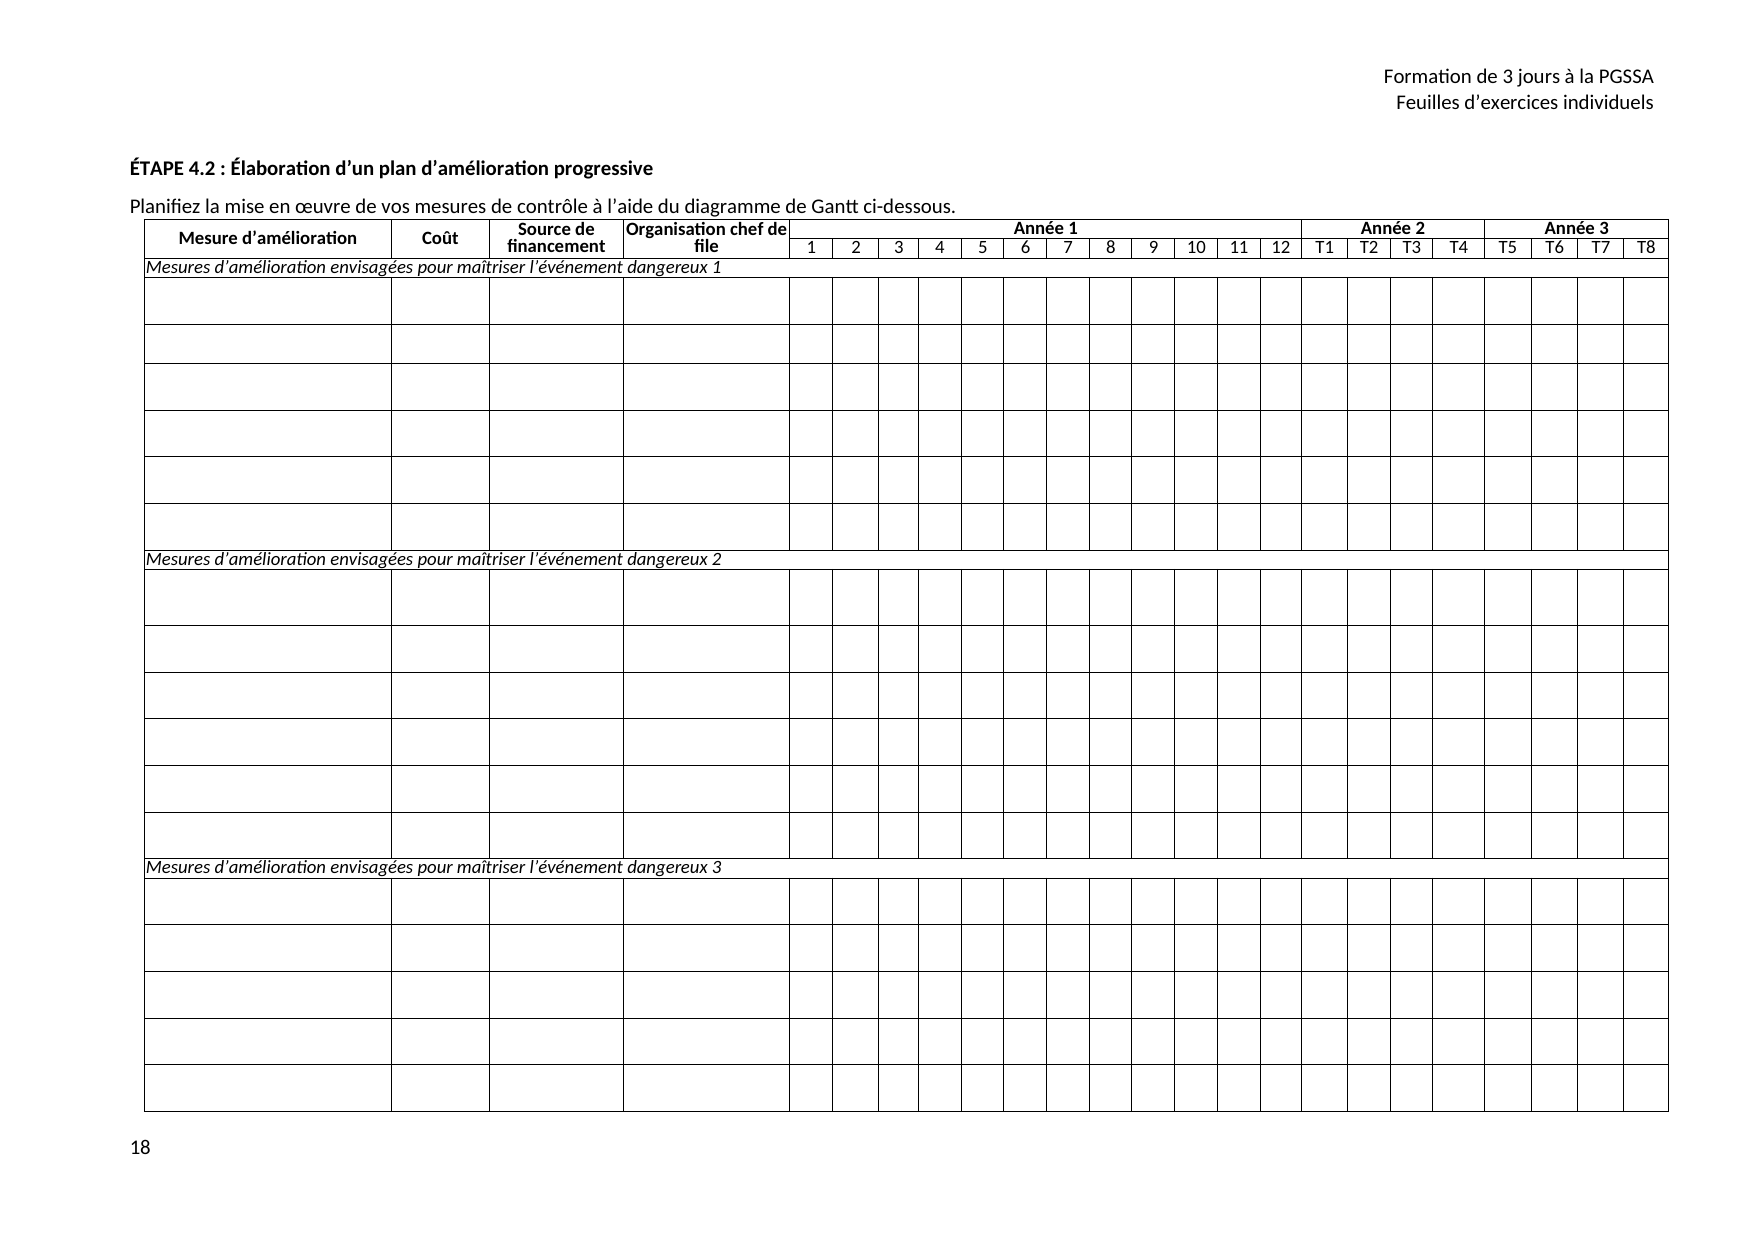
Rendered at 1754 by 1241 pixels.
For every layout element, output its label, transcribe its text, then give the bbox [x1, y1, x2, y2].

table_cell [1132, 879, 1174, 924]
table_cell [919, 364, 961, 409]
table_cell [624, 1065, 789, 1111]
table_cell 1 [790, 239, 832, 257]
table_cell [919, 278, 961, 324]
table_cell [1175, 364, 1217, 409]
table_cell [1302, 925, 1347, 971]
table_cell [1532, 673, 1577, 718]
table_cell [1047, 570, 1089, 625]
table_cell [1004, 278, 1046, 324]
table_cell [1090, 325, 1131, 363]
table_cell T7 [1578, 239, 1623, 257]
table_cell [1004, 925, 1046, 971]
table_cell [392, 972, 489, 1018]
table_cell [1132, 626, 1174, 672]
table_cell [145, 1019, 391, 1064]
table_cell [1302, 570, 1347, 625]
table_cell [1047, 364, 1089, 409]
table_cell [1348, 879, 1390, 924]
table_cell [1302, 879, 1347, 924]
table_cell [1132, 1065, 1174, 1111]
table_cell [1391, 719, 1432, 765]
table_cell [919, 626, 961, 672]
table_cell [1132, 570, 1174, 625]
table_cell [1532, 1019, 1577, 1064]
table_cell [1047, 813, 1089, 858]
table_cell [1624, 457, 1668, 503]
table_cell [790, 972, 832, 1018]
table_cell [1532, 411, 1577, 456]
table_cell [1391, 1019, 1432, 1064]
table_cell T8 [1624, 239, 1668, 257]
table_cell [1578, 925, 1623, 971]
table_cell [1132, 278, 1174, 324]
table_cell [1261, 278, 1301, 324]
table_cell [1624, 673, 1668, 718]
table_cell [1391, 813, 1432, 858]
table_cell [833, 673, 878, 718]
table_cell [1004, 626, 1046, 672]
table_cell [1047, 626, 1089, 672]
table_cell [1302, 1019, 1347, 1064]
table_cell [490, 879, 623, 924]
table_cell [1532, 813, 1577, 858]
table_cell [1485, 719, 1531, 765]
table_cell [1391, 1065, 1432, 1111]
table_cell [1090, 626, 1131, 672]
table_cell [1624, 925, 1668, 971]
table_cell [962, 972, 1003, 1018]
table_cell [624, 411, 789, 456]
table_cell [1532, 325, 1577, 363]
table_cell [1485, 766, 1531, 812]
table_cell [392, 1065, 489, 1111]
table_cell [145, 325, 391, 363]
table_cell [490, 719, 623, 765]
table_cell [1391, 457, 1432, 503]
table_cell Mesures d’amélioration envisagées pour maîtriser l’événement dangereux 3 [145, 859, 1668, 878]
table_cell [1532, 457, 1577, 503]
table_cell [1175, 719, 1217, 765]
table_cell [1624, 879, 1668, 924]
table_cell [1348, 972, 1390, 1018]
table_cell [1090, 278, 1131, 324]
table_cell 2 [833, 239, 878, 257]
table_cell [1485, 673, 1531, 718]
table_cell [624, 719, 789, 765]
table_cell [624, 626, 789, 672]
table_cell [1578, 879, 1623, 924]
table_cell [1485, 364, 1531, 409]
table_cell [833, 626, 878, 672]
table_header Année 3 [1485, 220, 1668, 238]
table_cell [1047, 673, 1089, 718]
table_cell [1132, 925, 1174, 971]
table_cell [879, 925, 918, 971]
table_cell [1302, 278, 1347, 324]
table_cell [1624, 972, 1668, 1018]
table_cell [1047, 879, 1089, 924]
table_cell 8 [1090, 239, 1131, 257]
table_cell [879, 504, 918, 549]
table_cell [790, 364, 832, 409]
table_cell [790, 813, 832, 858]
table_cell [1132, 719, 1174, 765]
table_cell [1090, 364, 1131, 409]
table_cell [1433, 766, 1484, 812]
table_cell [790, 879, 832, 924]
table_cell [1433, 879, 1484, 924]
table_cell [919, 925, 961, 971]
table_cell [962, 1065, 1003, 1111]
table_cell [879, 813, 918, 858]
table_cell [490, 925, 623, 971]
table_cell [1132, 325, 1174, 363]
table_cell [919, 1065, 961, 1111]
table_cell [1624, 626, 1668, 672]
table_cell [1090, 719, 1131, 765]
table_cell [1624, 325, 1668, 363]
table_cell [1261, 813, 1301, 858]
table_cell [1004, 364, 1046, 409]
table_cell [879, 972, 918, 1018]
table_cell 7 [1047, 239, 1089, 257]
table_cell [1433, 504, 1484, 549]
table_cell [1004, 766, 1046, 812]
table_cell [1175, 570, 1217, 625]
table_cell [1578, 626, 1623, 672]
table_cell [919, 813, 961, 858]
table_cell [1485, 1019, 1531, 1064]
table_cell [879, 457, 918, 503]
table_cell [1047, 325, 1089, 363]
table_cell [624, 457, 789, 503]
table_cell [1175, 879, 1217, 924]
table_cell [1348, 325, 1390, 363]
table_cell [1047, 278, 1089, 324]
table_cell [833, 1065, 878, 1111]
table_cell [1624, 1065, 1668, 1111]
table_cell [490, 813, 623, 858]
table_cell [962, 278, 1003, 324]
table_cell [1302, 325, 1347, 363]
table_cell [1348, 411, 1390, 456]
table_cell [790, 1065, 832, 1111]
table_cell [1578, 673, 1623, 718]
table_cell [1433, 457, 1484, 503]
table_cell [1090, 570, 1131, 625]
table_cell [1090, 1019, 1131, 1064]
table_cell [1348, 813, 1390, 858]
table_cell [1218, 457, 1260, 503]
table_cell [1175, 504, 1217, 549]
table_cell [1485, 972, 1531, 1018]
table_cell [1391, 673, 1432, 718]
table_cell [1218, 504, 1260, 549]
table_header Année 1 [790, 220, 1301, 238]
table_cell [490, 972, 623, 1018]
table_cell [1218, 673, 1260, 718]
table_cell [1090, 813, 1131, 858]
table_cell [1578, 411, 1623, 456]
table_cell [1485, 504, 1531, 549]
table_cell [833, 325, 878, 363]
table_cell [1391, 325, 1432, 363]
table_cell [1433, 673, 1484, 718]
table_cell [145, 719, 391, 765]
table_cell [1090, 457, 1131, 503]
table_cell [1532, 1065, 1577, 1111]
table_cell [392, 457, 489, 503]
table_cell [392, 813, 489, 858]
table_cell [490, 1065, 623, 1111]
table_cell [1004, 504, 1046, 549]
table_cell [1348, 1065, 1390, 1111]
table_cell [1047, 1065, 1089, 1111]
table_cell 10 [1175, 239, 1217, 257]
table_cell [1261, 925, 1301, 971]
table_cell [1433, 925, 1484, 971]
table_cell [790, 411, 832, 456]
table_cell [833, 766, 878, 812]
table_cell [962, 626, 1003, 672]
table_cell [1348, 570, 1390, 625]
table_cell [962, 504, 1003, 549]
table_cell [1624, 504, 1668, 549]
table_cell [1578, 813, 1623, 858]
table_cell [833, 719, 878, 765]
table_cell [1261, 879, 1301, 924]
table_cell [1391, 626, 1432, 672]
table_cell T2 [1348, 239, 1390, 257]
table_cell [1218, 411, 1260, 456]
table_cell [833, 364, 878, 409]
table_cell [1348, 278, 1390, 324]
table_cell [1090, 766, 1131, 812]
table_cell [879, 1019, 918, 1064]
table_cell [919, 457, 961, 503]
table_cell [145, 411, 391, 456]
table_cell [1047, 504, 1089, 549]
table_cell [1261, 364, 1301, 409]
table_cell [624, 278, 789, 324]
table_cell [1624, 1019, 1668, 1064]
table_cell [1532, 626, 1577, 672]
table_cell [1218, 879, 1260, 924]
table_cell [1261, 504, 1301, 549]
table_cell [1132, 766, 1174, 812]
table_cell [1578, 1065, 1623, 1111]
table_cell [790, 325, 832, 363]
table_cell T4 [1433, 239, 1484, 257]
table_cell [962, 411, 1003, 456]
table_cell [962, 813, 1003, 858]
table_cell [1218, 813, 1260, 858]
table_cell [833, 504, 878, 549]
table_cell [392, 879, 489, 924]
table_cell [490, 626, 623, 672]
table_cell [624, 1019, 789, 1064]
table_cell [145, 673, 391, 718]
table_cell [1218, 325, 1260, 363]
table_cell [1624, 813, 1668, 858]
table_cell [1004, 411, 1046, 456]
table_cell [879, 673, 918, 718]
table_cell [919, 570, 961, 625]
table_cell [790, 925, 832, 971]
table_cell [392, 411, 489, 456]
table_cell [1302, 972, 1347, 1018]
table_cell [624, 879, 789, 924]
table_cell [1218, 1019, 1260, 1064]
table_cell [1004, 457, 1046, 503]
table_cell [1047, 925, 1089, 971]
table_cell [1433, 411, 1484, 456]
table_cell [145, 626, 391, 672]
table_cell [962, 673, 1003, 718]
table_cell [1132, 504, 1174, 549]
table_cell [1433, 813, 1484, 858]
table_cell [1485, 813, 1531, 858]
table_cell [1433, 1019, 1484, 1064]
table_cell [962, 766, 1003, 812]
table_cell [1047, 972, 1089, 1018]
table_cell [1578, 364, 1623, 409]
table_cell [1302, 813, 1347, 858]
table_cell [1532, 719, 1577, 765]
table_cell [1391, 972, 1432, 1018]
table_cell [1433, 719, 1484, 765]
table_cell [1302, 364, 1347, 409]
table_cell [392, 925, 489, 971]
table_header Mesure d’amélioration [145, 220, 391, 257]
table_cell [145, 813, 391, 858]
table_cell [490, 570, 623, 625]
table_cell [1532, 570, 1577, 625]
table_cell [1004, 673, 1046, 718]
table_cell [1485, 457, 1531, 503]
table_cell [145, 570, 391, 625]
table_cell [833, 570, 878, 625]
table_cell [790, 673, 832, 718]
table_cell [1261, 1065, 1301, 1111]
table_cell [1391, 766, 1432, 812]
table_cell [1485, 570, 1531, 625]
table_cell [1261, 457, 1301, 503]
table_cell [962, 570, 1003, 625]
table_cell [1218, 364, 1260, 409]
table_cell [1348, 673, 1390, 718]
table_cell [1578, 972, 1623, 1018]
table_cell [1261, 325, 1301, 363]
table_cell [1302, 626, 1347, 672]
table_cell [962, 719, 1003, 765]
table_cell [1090, 411, 1131, 456]
table_cell [1532, 504, 1577, 549]
table_cell T6 [1532, 239, 1577, 257]
table_cell [490, 411, 623, 456]
table_cell [1175, 457, 1217, 503]
table_cell [833, 411, 878, 456]
table_cell [145, 925, 391, 971]
table_cell [833, 879, 878, 924]
table_cell [1348, 364, 1390, 409]
table_cell [919, 879, 961, 924]
table_cell [1004, 1065, 1046, 1111]
table_cell [833, 278, 878, 324]
table_cell [1004, 813, 1046, 858]
table_cell [962, 879, 1003, 924]
table_cell [1004, 719, 1046, 765]
table_cell [1578, 1019, 1623, 1064]
table_cell [490, 1019, 623, 1064]
table_cell [1433, 626, 1484, 672]
table_cell [1391, 879, 1432, 924]
table_cell [1485, 325, 1531, 363]
table_cell [919, 719, 961, 765]
table_cell [1261, 626, 1301, 672]
table_cell [1004, 879, 1046, 924]
table_cell [1004, 570, 1046, 625]
table_cell [879, 278, 918, 324]
table_cell [1433, 1065, 1484, 1111]
table_cell [1302, 1065, 1347, 1111]
table_cell [1485, 278, 1531, 324]
table_cell [1218, 972, 1260, 1018]
table_cell [1132, 411, 1174, 456]
table_cell [790, 626, 832, 672]
table_cell [392, 1019, 489, 1064]
table_cell [919, 325, 961, 363]
table_cell [145, 972, 391, 1018]
table_header Coût [392, 220, 489, 257]
table_cell [1132, 457, 1174, 503]
table_cell [1391, 925, 1432, 971]
table_cell Mesures d’amélioration envisagées pour maîtriser l’événement dangereux 2 [145, 551, 1668, 569]
table_cell [1391, 411, 1432, 456]
table_cell [1348, 925, 1390, 971]
table_cell [879, 325, 918, 363]
table_cell [1433, 364, 1484, 409]
table_cell [1175, 1065, 1217, 1111]
table_cell [145, 457, 391, 503]
table_cell 5 [962, 239, 1003, 257]
table_cell [1047, 457, 1089, 503]
text Planifiez la mise en œuvre de vos mesures de contrôle à l’aide du diagramme de Gantt ci-dessous. [129, 193, 1654, 219]
table_cell [1090, 925, 1131, 971]
table_cell [1624, 766, 1668, 812]
table_cell [790, 719, 832, 765]
table_cell [1175, 972, 1217, 1018]
table_cell [1485, 626, 1531, 672]
table_cell [1578, 504, 1623, 549]
table_cell [490, 325, 623, 363]
table_cell Mesures d’amélioration envisagées pour maîtriser l’événement dangereux 1 [145, 259, 1668, 277]
table_cell [1218, 925, 1260, 971]
table_cell [624, 364, 789, 409]
table_cell [1218, 570, 1260, 625]
table_cell [790, 457, 832, 503]
table_cell [879, 364, 918, 409]
table_cell [1047, 411, 1089, 456]
table_cell [1348, 1019, 1390, 1064]
table_cell [1175, 325, 1217, 363]
table_cell T3 [1391, 239, 1432, 257]
table_cell [1175, 411, 1217, 456]
table_cell [1175, 766, 1217, 812]
table_cell [879, 766, 918, 812]
table_cell [624, 925, 789, 971]
table_cell [145, 504, 391, 549]
table_cell [490, 457, 623, 503]
table_cell [1578, 325, 1623, 363]
table_cell [1348, 457, 1390, 503]
table_cell [790, 570, 832, 625]
table_cell [490, 504, 623, 549]
table_cell [145, 364, 391, 409]
table_cell [790, 1019, 832, 1064]
table_cell [1302, 719, 1347, 765]
table_cell [919, 504, 961, 549]
table_cell [624, 813, 789, 858]
table_cell [392, 766, 489, 812]
table_cell [1004, 1019, 1046, 1064]
table_cell [1391, 504, 1432, 549]
table_cell [145, 766, 391, 812]
table_cell [879, 719, 918, 765]
table_cell [1578, 278, 1623, 324]
table_cell [1624, 364, 1668, 409]
table_cell T1 [1302, 239, 1347, 257]
table_cell [624, 972, 789, 1018]
table_cell [1532, 972, 1577, 1018]
table_cell [1433, 325, 1484, 363]
table_cell [145, 879, 391, 924]
table_cell [1485, 1065, 1531, 1111]
table_cell [392, 364, 489, 409]
table_cell [1261, 766, 1301, 812]
table_cell [392, 278, 489, 324]
table_cell [1175, 626, 1217, 672]
table_cell [1578, 766, 1623, 812]
table_cell [1175, 813, 1217, 858]
table_cell [833, 1019, 878, 1064]
table_cell [1132, 972, 1174, 1018]
table_cell [624, 504, 789, 549]
table_cell [1532, 766, 1577, 812]
table_cell [1348, 504, 1390, 549]
table_cell [1218, 1065, 1260, 1111]
table_cell [490, 364, 623, 409]
table_cell [833, 457, 878, 503]
table_cell [1391, 364, 1432, 409]
table_cell [1302, 504, 1347, 549]
table_cell [919, 1019, 961, 1064]
table_cell [919, 972, 961, 1018]
table_cell [1047, 1019, 1089, 1064]
table_cell [490, 673, 623, 718]
table_cell [962, 1019, 1003, 1064]
table_cell [879, 411, 918, 456]
table_cell [1532, 278, 1577, 324]
table_cell [1532, 879, 1577, 924]
table_cell [1132, 364, 1174, 409]
table_cell [1391, 570, 1432, 625]
table_cell [790, 278, 832, 324]
table_cell [1047, 719, 1089, 765]
table_cell [392, 570, 489, 625]
table_cell [879, 626, 918, 672]
table_cell [1004, 972, 1046, 1018]
table_cell [1433, 278, 1484, 324]
table_cell [1175, 278, 1217, 324]
table_cell [1485, 879, 1531, 924]
table_cell [392, 626, 489, 672]
table_cell [1433, 972, 1484, 1018]
table_cell [790, 504, 832, 549]
table_cell 9 [1132, 239, 1174, 257]
table_cell [1485, 925, 1531, 971]
table_cell [1090, 673, 1131, 718]
table_cell [1261, 411, 1301, 456]
table_cell [392, 719, 489, 765]
table_cell [624, 325, 789, 363]
table_cell [1218, 766, 1260, 812]
table_cell [879, 879, 918, 924]
table_cell [919, 411, 961, 456]
table_cell [1218, 719, 1260, 765]
table_cell [624, 766, 789, 812]
table_cell [1261, 972, 1301, 1018]
table_cell [1532, 364, 1577, 409]
table_cell [1433, 570, 1484, 625]
table_cell [1132, 813, 1174, 858]
table_cell [919, 766, 961, 812]
table_cell [879, 1065, 918, 1111]
table_cell 4 [919, 239, 961, 257]
table_cell [1578, 570, 1623, 625]
table_cell [1348, 766, 1390, 812]
table_cell [962, 925, 1003, 971]
table_cell [833, 925, 878, 971]
table_cell [1175, 673, 1217, 718]
table_cell [1302, 411, 1347, 456]
table_cell [1090, 504, 1131, 549]
table_cell [962, 457, 1003, 503]
table_cell [392, 504, 489, 549]
table_cell [1624, 719, 1668, 765]
table_cell [392, 673, 489, 718]
table_cell [1302, 457, 1347, 503]
table_header Organisation chef de file [624, 220, 789, 257]
table_cell [833, 972, 878, 1018]
table_cell [490, 766, 623, 812]
table_cell 6 [1004, 239, 1046, 257]
table_cell [1218, 278, 1260, 324]
table_cell 3 [879, 239, 918, 257]
table_cell [1261, 570, 1301, 625]
table_cell [962, 325, 1003, 363]
table_cell [1261, 673, 1301, 718]
table_cell [1624, 411, 1668, 456]
table_cell [1302, 673, 1347, 718]
table_cell [1578, 719, 1623, 765]
table_cell [833, 813, 878, 858]
table_cell [1175, 925, 1217, 971]
table_cell [392, 325, 489, 363]
table_cell [1218, 626, 1260, 672]
table_cell [790, 766, 832, 812]
table_cell [879, 570, 918, 625]
table_cell [1132, 673, 1174, 718]
table_cell [145, 278, 391, 324]
table_cell [1090, 972, 1131, 1018]
table_header Année 2 [1302, 220, 1484, 238]
table_cell [1624, 278, 1668, 324]
table_cell [919, 673, 961, 718]
table_cell [145, 1065, 391, 1111]
table_cell [1348, 719, 1390, 765]
table_cell [962, 364, 1003, 409]
table_cell [1532, 925, 1577, 971]
table_cell [1578, 457, 1623, 503]
table_cell [1175, 1019, 1217, 1064]
table_cell [1004, 325, 1046, 363]
table_cell [1047, 766, 1089, 812]
table_cell [1090, 1065, 1131, 1111]
table_cell [1261, 719, 1301, 765]
table_cell [1090, 879, 1131, 924]
table_cell [1132, 1019, 1174, 1064]
table_cell [1261, 1019, 1301, 1064]
table_cell [624, 673, 789, 718]
table_cell [1348, 626, 1390, 672]
table_cell T5 [1485, 239, 1531, 257]
table_cell 11 [1218, 239, 1260, 257]
table_cell [1391, 278, 1432, 324]
table_cell [1485, 411, 1531, 456]
table_cell [1302, 766, 1347, 812]
text ÉTAPE 4.2 : Élaboration d’un plan d’amélioration progressive [129, 155, 1654, 181]
table_header Source de financement [490, 220, 623, 257]
table_cell [1624, 570, 1668, 625]
table_cell [624, 570, 789, 625]
table_cell 12 [1261, 239, 1301, 257]
table_cell [490, 278, 623, 324]
